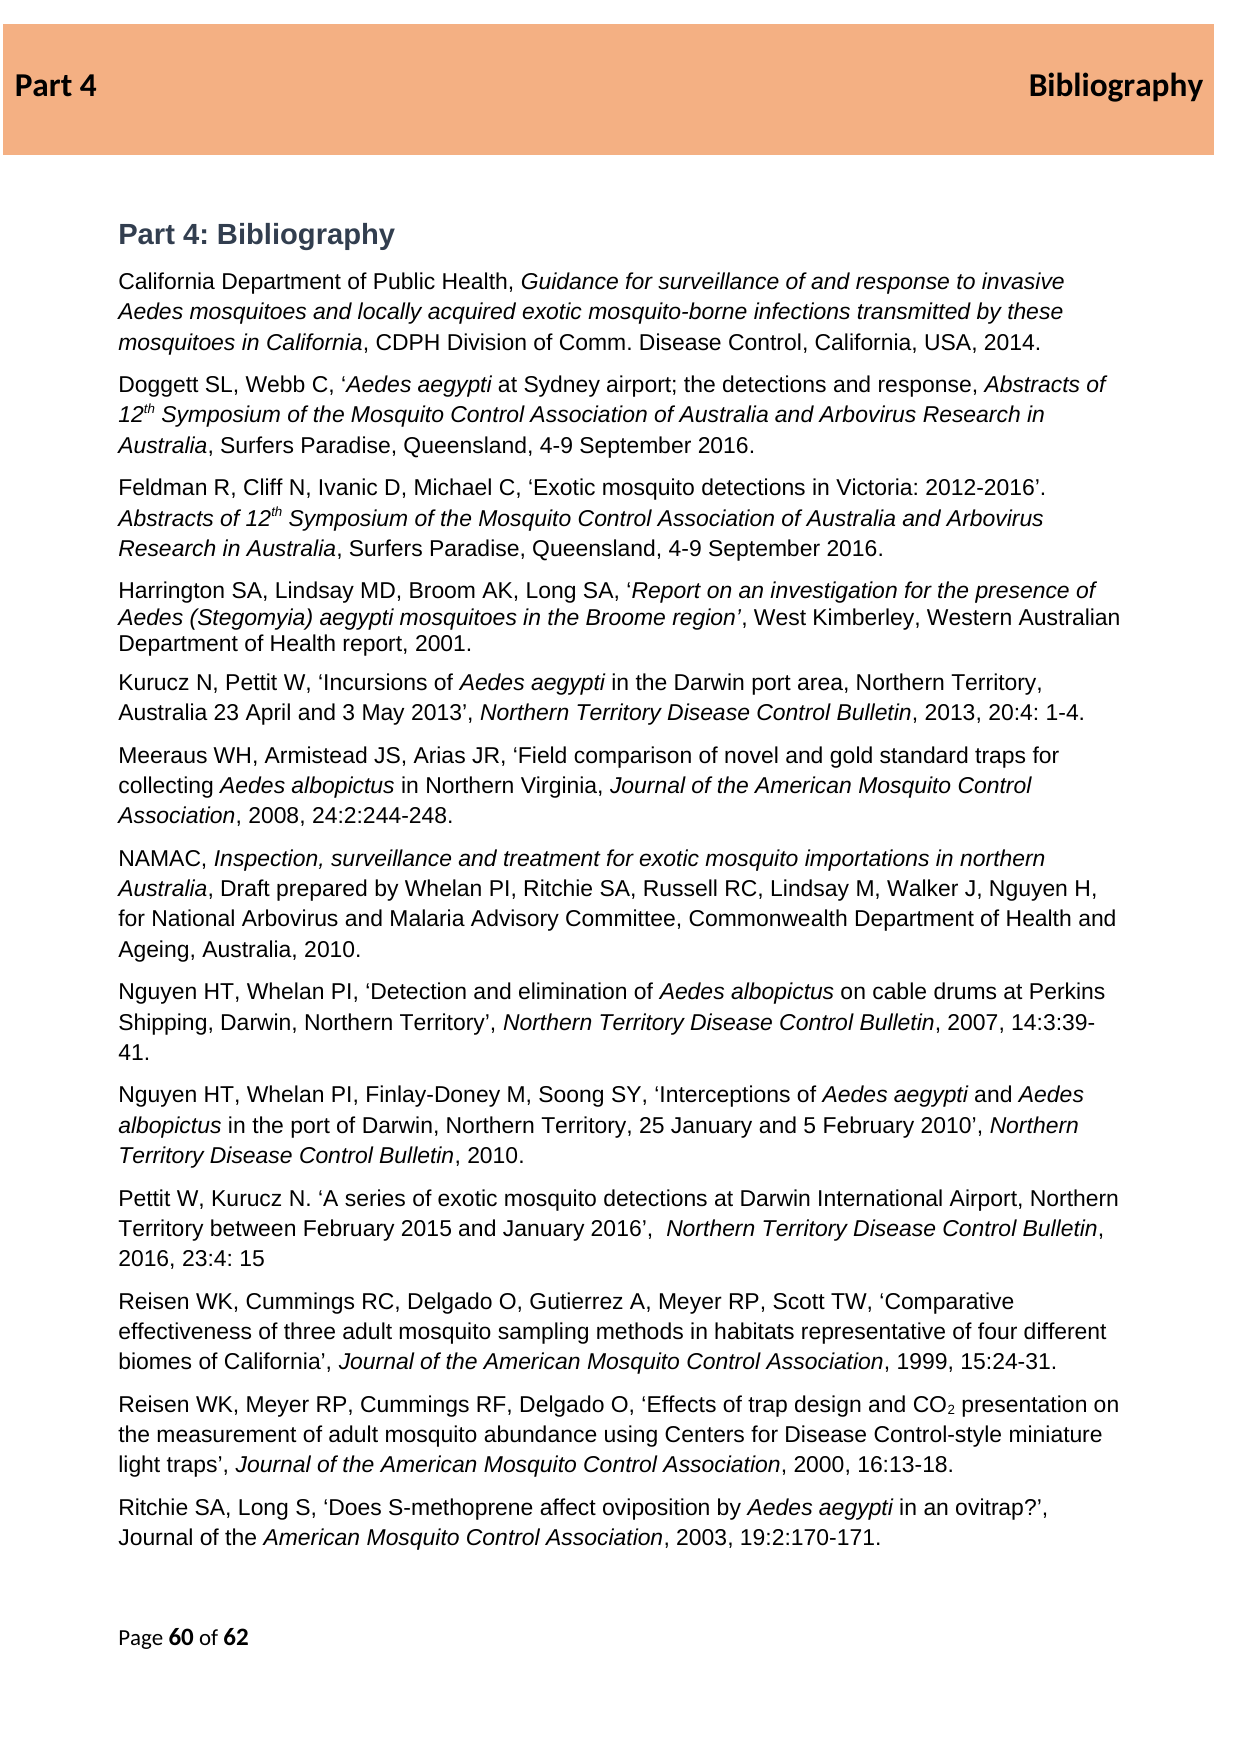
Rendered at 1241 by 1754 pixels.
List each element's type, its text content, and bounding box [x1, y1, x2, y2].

text Harrington SA, Lindsay MD, Broom AK, Long SA, ‘Report on an investigation for the presence of Aedes (Stegomyia) aegypti mosquitoes in the Broome region’, West Kimberley, Western Australian Department of Health report, 2001. [118, 577, 1122, 656]
text Reisen WK, Cummings RC, Delgado O, Gutierrez A, Meyer RP, Scott TW, ‘Comparative effectiveness of three adult mosquito sampling methods in habitats representative of four different biomes of California’, Journal of the American Mosquito Control Association, 1999, 15:24-31. [118, 1288, 1122, 1374]
text Reisen WK, Meyer RP, Cummings RF, Delgado O, ‘Effects of trap design and CO2 presentation on the measurement of adult mosquito abundance using Centers for Disease Control-style miniature light traps’, Journal of the American Mosquito Control Association, 2000, 16:13-18. [118, 1391, 1122, 1478]
text Feldman R, Cliff N, Ivanic D, Michael C, ‘Exotic mosquito detections in Victoria: 2012-2016’. Abstracts of 12th Symposium of the Mosquito Control Association of Australia and Arbovirus Research in Australia, Surfers Paradise, Queensland, 4-9 September 2016. [118, 474, 1122, 561]
text Ritchie SA, Long S, ‘Does S-methoprene affect oviposition by Aedes aegypti in an ovitrap?’, Journal of the American Mosquito Control Association, 2003, 19:2:170-171. [118, 1494, 1122, 1551]
text NAMAC, Inspection, surveillance and treatment for exotic mosquito importations in northern Australia, Draft prepared by Whelan PI, Ritchie SA, Russell RC, Lindsay M, Walker J, Nguyen H, for National Arbovirus and Malaria Advisory Committee, Commonwealth Department of Health and Ageing, Australia, 2010. [118, 845, 1122, 962]
subtitle Part 4: Bibliography [118, 217, 1122, 251]
text Nguyen HT, Whelan PI, ‘Detection and elimination of Aedes albopictus on cable drums at Perkins Shipping, Darwin, Northern Territory’, Northern Territory Disease Control Bulletin, 2007, 14:3:39-41. [118, 978, 1122, 1065]
text Nguyen HT, Whelan PI, Finlay-Doney M, Soong SY, ‘Interceptions of Aedes aegypti and Aedes albopictus in the port of Darwin, Northern Territory, 25 January and 5 February 2010’, Northern Territory Disease Control Bulletin, 2010. [118, 1081, 1122, 1168]
text Kurucz N, Pettit W, ‘Incursions of Aedes aegypti in the Darwin port area, Northern Territory, Australia 23 April and 3 May 2013’, Northern Territory Disease Control Bulletin, 2013, 20:4: 1-4. [118, 669, 1122, 726]
text Meeraus WH, Armistead JS, Arias JR, ‘Field comparison of novel and gold standard traps for collecting Aedes albopictus in Northern Virginia, Journal of the American Mosquito Control Association, 2008, 24:2:244-248. [118, 742, 1122, 829]
text Pettit W, Kurucz N. ‘A series of exotic mosquito detections at Darwin International Airport, Northern Territory between February 2015 and January 2016’, Northern Territory Disease Control Bulletin, 2016, 23:4: 15 [118, 1184, 1122, 1271]
text Doggett SL, Webb C, ‘Aedes aegypti at Sydney airport; the detections and response, Abstracts of 12th Symposium of the Mosquito Control Association of Australia and Arbovirus Research in Australia, Surfers Paradise, Queensland, 4-9 September 2016. [118, 371, 1122, 458]
text California Department of Public Health, Guidance for surveillance of and response to invasive Aedes mosquitoes and locally acquired exotic mosquito-borne infections transmitted by these mosquitoes in California, CDPH Division of Comm. Disease Control, California, USA, 2014. [118, 268, 1122, 355]
